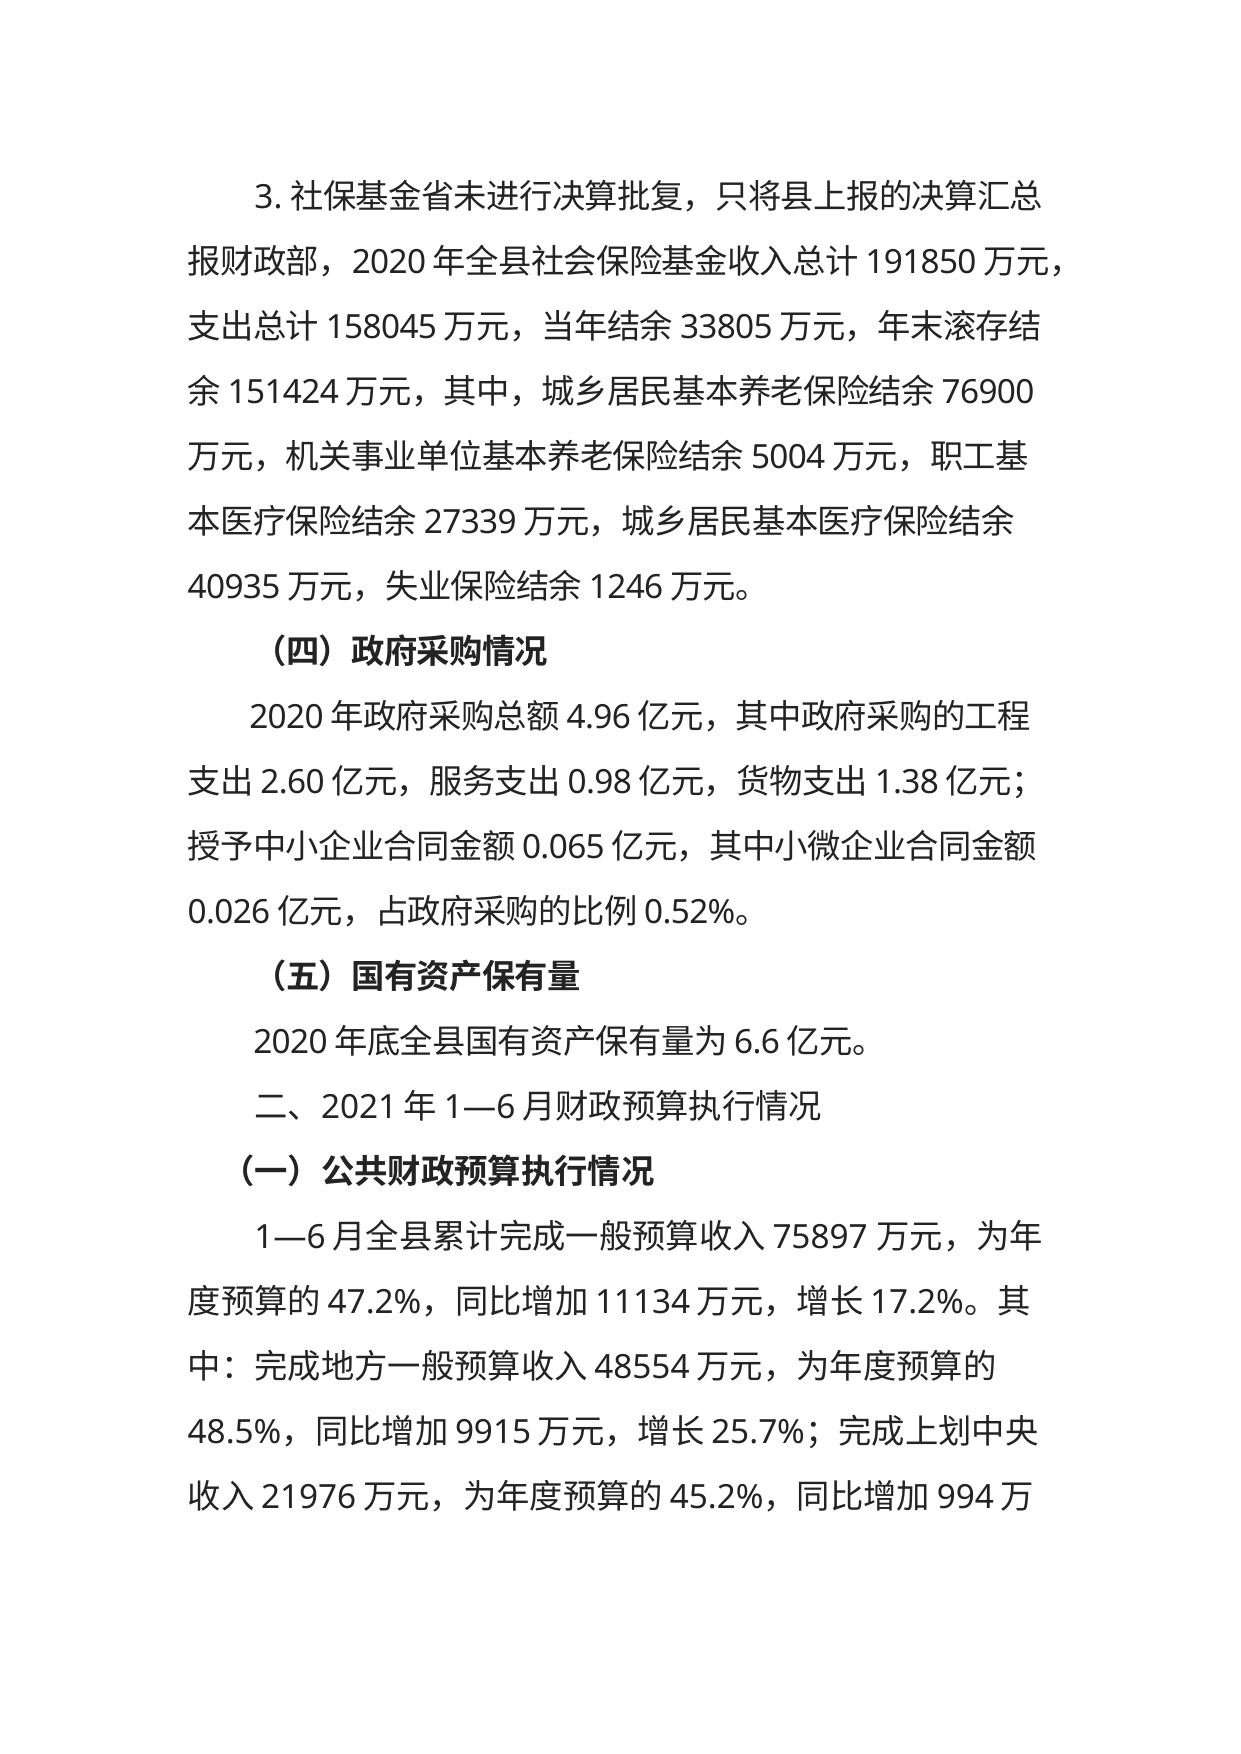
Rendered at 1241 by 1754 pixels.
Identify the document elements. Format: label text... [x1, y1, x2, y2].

text 3. 社保基金省未进行决算批复，只将县上报的决算汇总报财政部，2020年全县社会保险基金收入总计191850万元，支出总计158045万元，当年结余33805万元，年末滚存结余151424万元，其中，城乡居民基本养老保险结余76900万元，机关事业单位基本养老保险结余5004万元，职工基本医疗保险结余27339万元，城乡居民基本医疗保险结余40935万元，失业保险结余1246万元。 [187, 162, 1053, 617]
text （一）公共财政预算执行情况 [187, 1137, 1053, 1202]
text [187, 1202, 1053, 1527]
text 2020年底全县国有资产保有量为6.6亿元。 [253, 1007, 1053, 1072]
text （四）政府采购情况 [253, 617, 1053, 682]
text （五）国有资产保有量 [253, 942, 1053, 1007]
text 二、2021年1—6月财政预算执行情况 [187, 1072, 1053, 1137]
text 2020年政府采购总额4.96亿元，其中政府采购的工程支出2.60亿元，服务支出0.98亿元，货物支出1.38亿元；授予中小企业合同金额0.065亿元，其中小微企业合同金额0.026亿元，占政府采购的比例0.52%。 [187, 682, 1053, 942]
